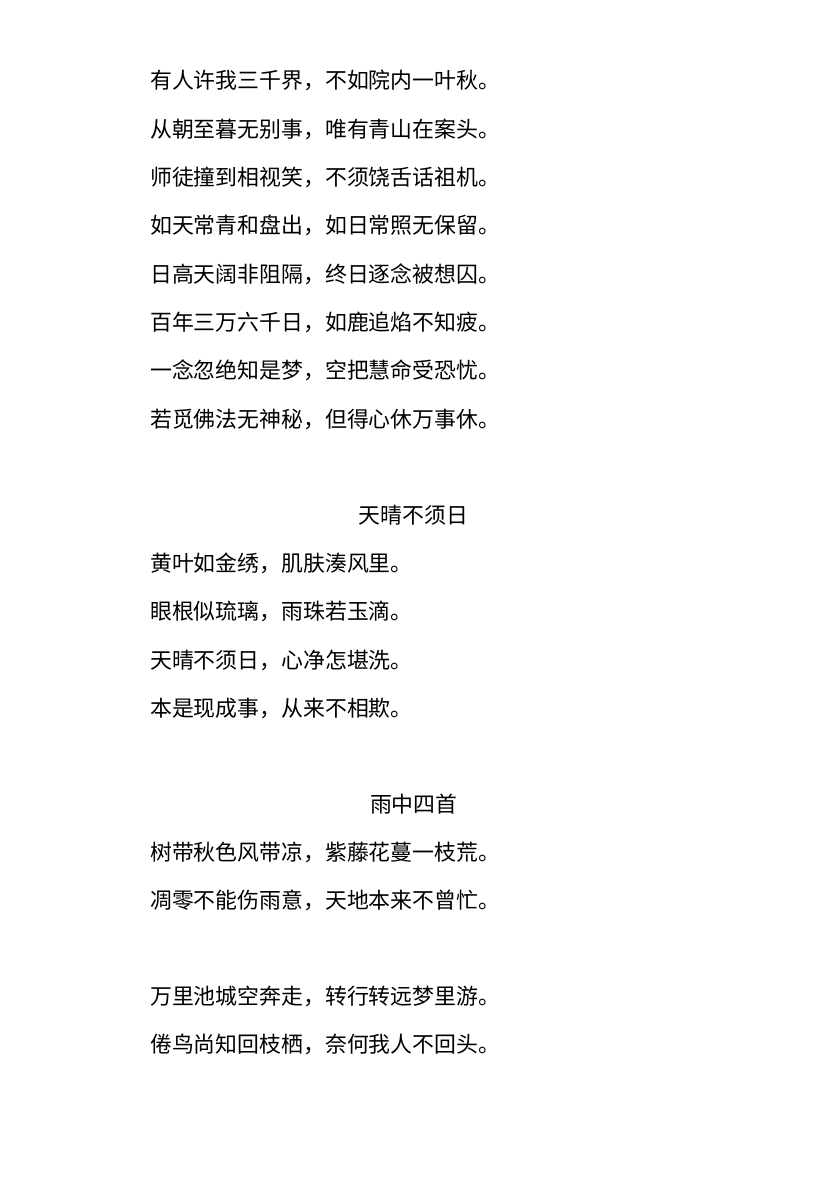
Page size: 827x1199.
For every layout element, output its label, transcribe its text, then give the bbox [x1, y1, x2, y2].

list 树带秋色风带凉，紫藤花蔓一枝荒。 [106, 834, 721, 867]
list 日高天阔非阻隔，终日逐念被想囚。 [106, 256, 721, 289]
list 本是现成事，从来不相欺。 [106, 691, 721, 723]
list 倦鸟尚知回枝栖，奈何我人不回头。 [106, 1027, 721, 1059]
list 万里池城空奔走，转行转远梦里游。 [106, 979, 721, 1011]
list 有人许我三千界，不如院内一叶秋。 [106, 63, 721, 96]
list 师徒撞到相视笑，不须饶舌话祖机。 [106, 160, 721, 192]
list 天晴不须日 [106, 497, 721, 530]
list 黄叶如金绣，肌肤湊风里。 [106, 546, 721, 578]
list 雨中四首 [106, 786, 721, 819]
list 若觅佛法无神秘，但得心休万事休。 [106, 401, 721, 434]
list 百年三万六千日，如鹿追焰不知疲。 [106, 305, 721, 337]
list 凋零不能伤雨意，天地本来不曾忙。 [106, 883, 721, 915]
list 天晴不须日，心净怎堪洗。 [106, 642, 721, 675]
list 从朝至暮无别事，唯有青山在案头。 [106, 111, 721, 144]
list 一念忽绝知是梦，空把慧命受恐忧。 [106, 353, 721, 386]
list 眼根似琉璃，雨珠若玉滴。 [106, 594, 721, 626]
list 如天常青和盘出，如日常照无保留。 [106, 208, 721, 241]
